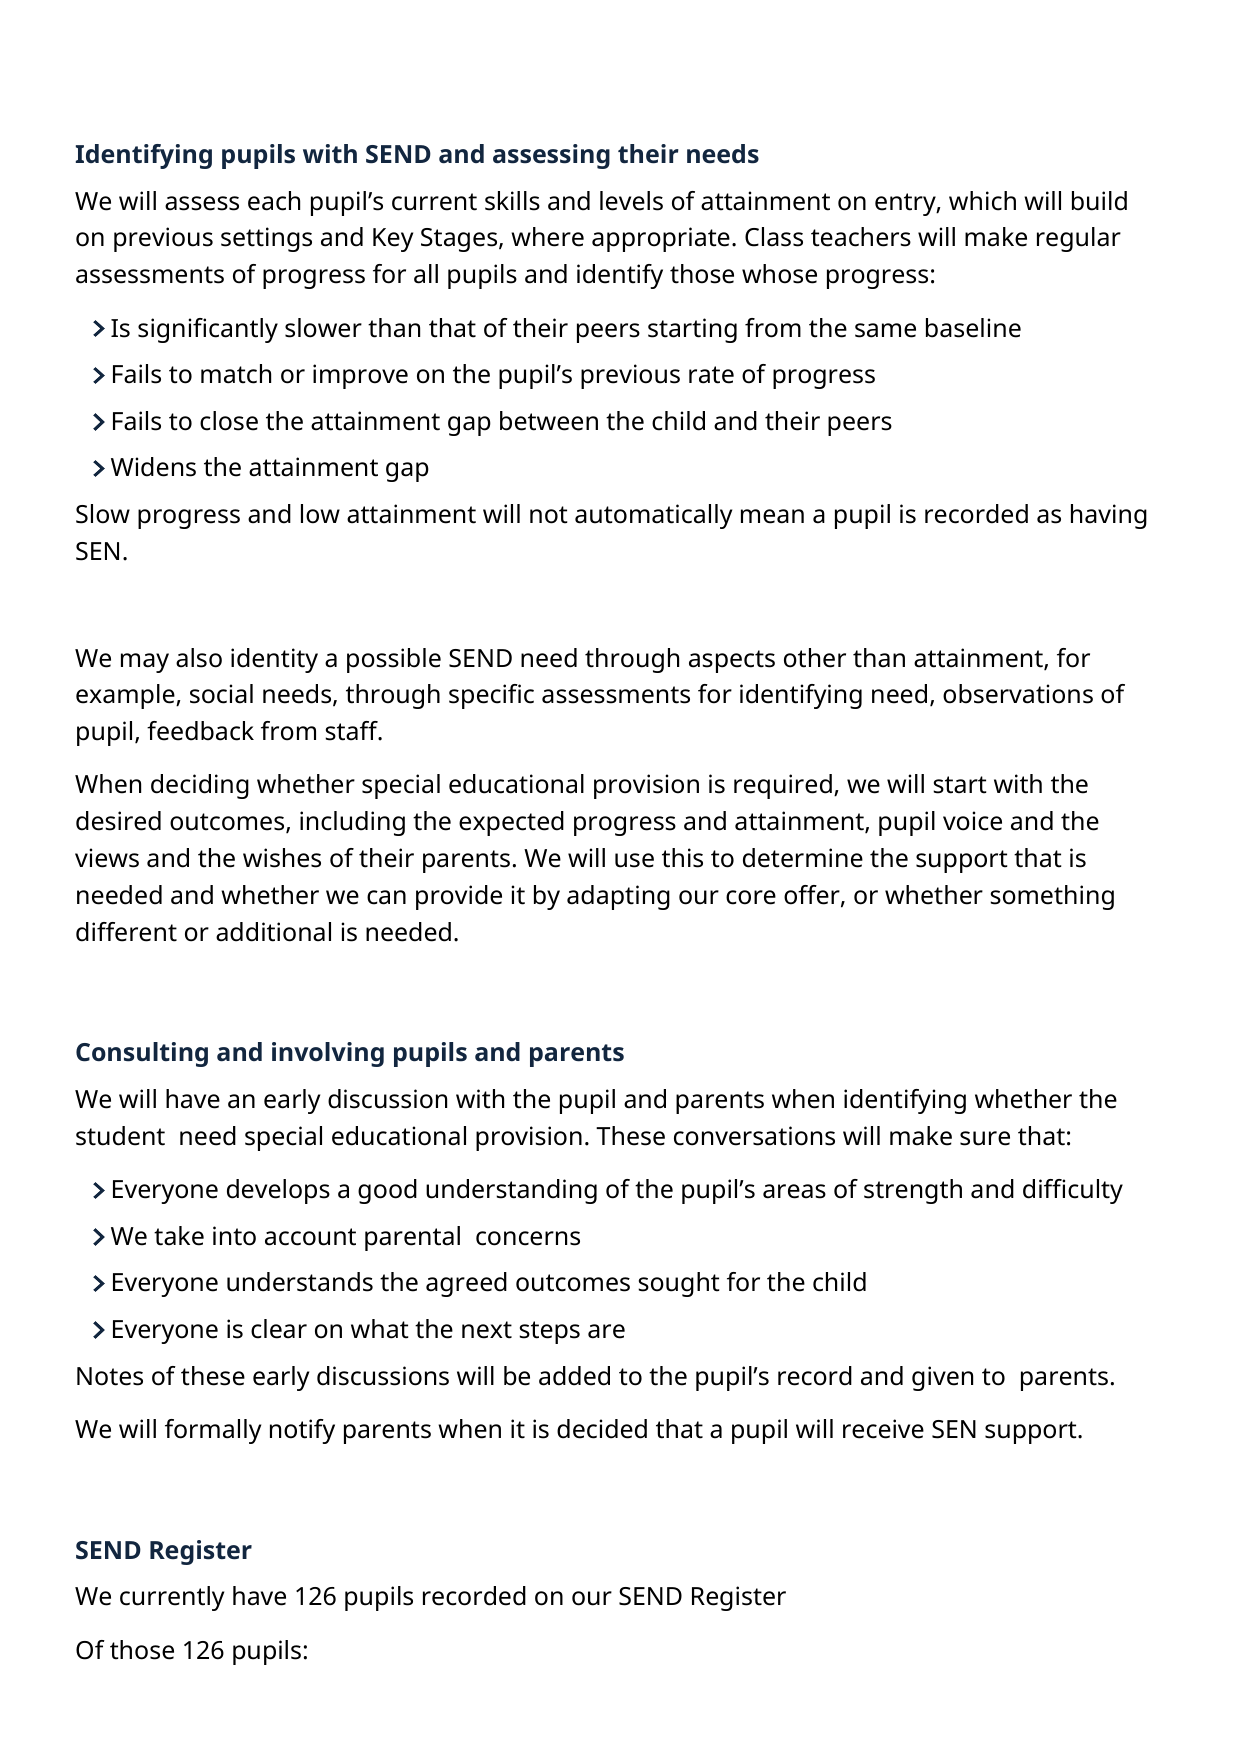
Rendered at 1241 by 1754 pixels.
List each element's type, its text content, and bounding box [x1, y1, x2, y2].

picture [93, 367, 105, 384]
picture [93, 413, 105, 431]
picture [93, 1275, 105, 1292]
picture [93, 1182, 105, 1199]
text Of those 126 pupils: [75, 1632, 1165, 1666]
text Everyone develops a good understanding of the pupil’s areas of strength and difficulty [93, 1172, 1165, 1206]
text Fails to match or improve on the pupil’s previous rate of progress [93, 357, 1165, 391]
text We currently have 126 pupils recorded on our SEND Register [75, 1579, 1165, 1613]
text Notes of these early discussions will be added to the pupil’s record and given to parents. [75, 1358, 1165, 1392]
text Is significantly slower than that of their peers starting from the same baseline [93, 310, 1165, 344]
text We will have an early discussion with the pupil and parents when identifying whether the student need special educational provision. These conversations will make sure that: [75, 1082, 1165, 1152]
text Everyone is clear on what the next steps are [93, 1312, 1165, 1346]
text Everyone understands the agreed outcomes sought for the child [93, 1265, 1165, 1299]
text We may also identity a possible SEND need through aspects other than attainment, for example, social needs, through specific assessments for identifying need, observations of pupil, feedback from staff. [75, 640, 1165, 748]
text Identifying pupils with SEND and assessing their needs [75, 137, 1165, 171]
text When deciding whether special educational provision is required, we will start with the desired outcomes, including the expected progress and attainment, pupil voice and the views and the wishes of their parents. We will use this to determine the support that is needed and whether we can provide it by adapting our core offer, or whether something different or additional is needed. [75, 767, 1165, 948]
text We will assess each pupil’s current skills and levels of attainment on entry, which will build on previous settings and Key Stages, where appropriate. Class teachers will make regular assessments of progress for all pupils and identify those whose progress: [75, 183, 1165, 291]
text Consulting and involving pupils and parents [75, 1035, 1165, 1069]
text Widens the attainment gap [93, 450, 1165, 484]
picture [93, 1228, 105, 1246]
picture [93, 460, 105, 477]
text SEND Register [75, 1532, 1165, 1566]
text Fails to close the attainment gap between the child and their peers [93, 403, 1165, 437]
text We take into account parental concerns [93, 1218, 1165, 1252]
picture [93, 1321, 105, 1339]
text We will formally notify parents when it is decided that a pupil will receive SEN support. [75, 1412, 1165, 1446]
picture [93, 320, 105, 337]
text Slow progress and low attainment will not automatically mean a pupil is recorded as having SEN. [75, 497, 1165, 567]
